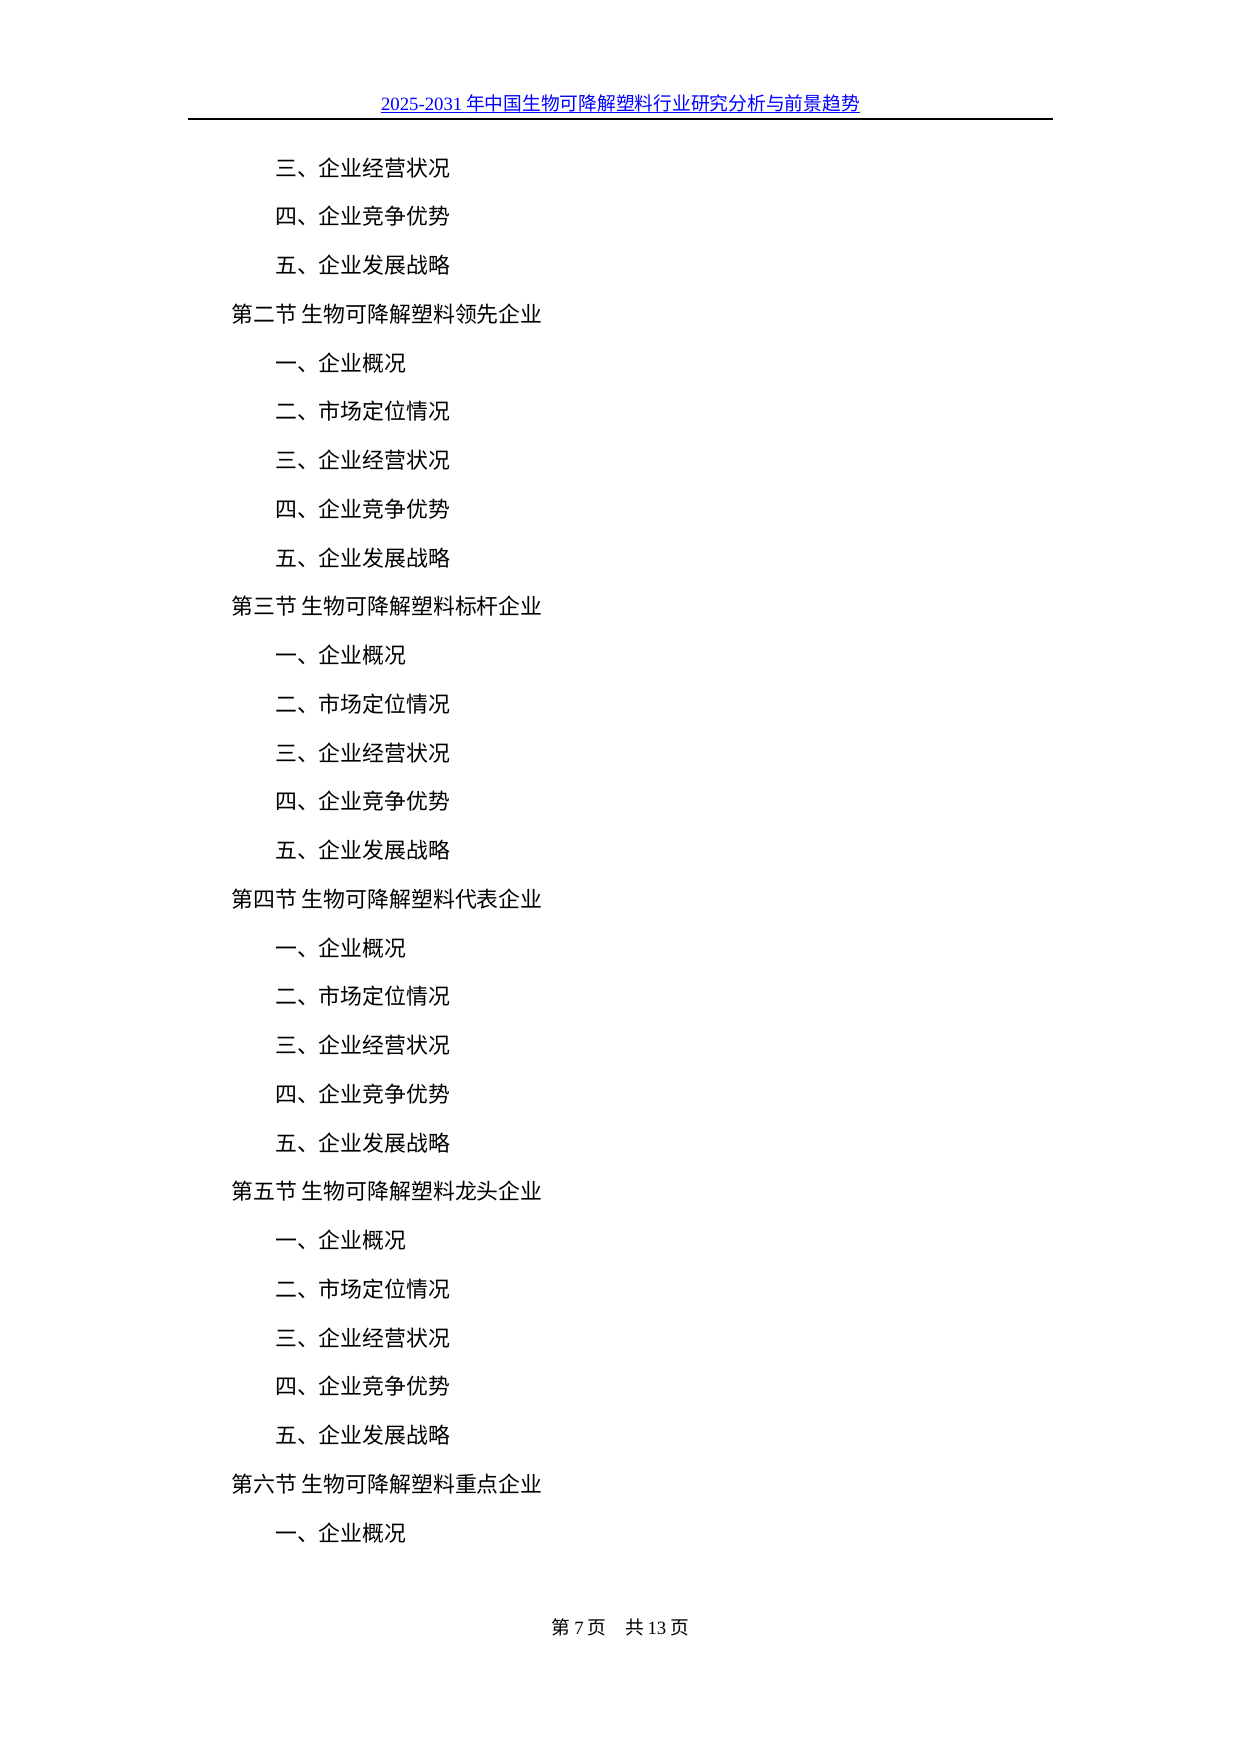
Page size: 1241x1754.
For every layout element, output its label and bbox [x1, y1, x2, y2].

text [187, 150, 1053, 1548]
